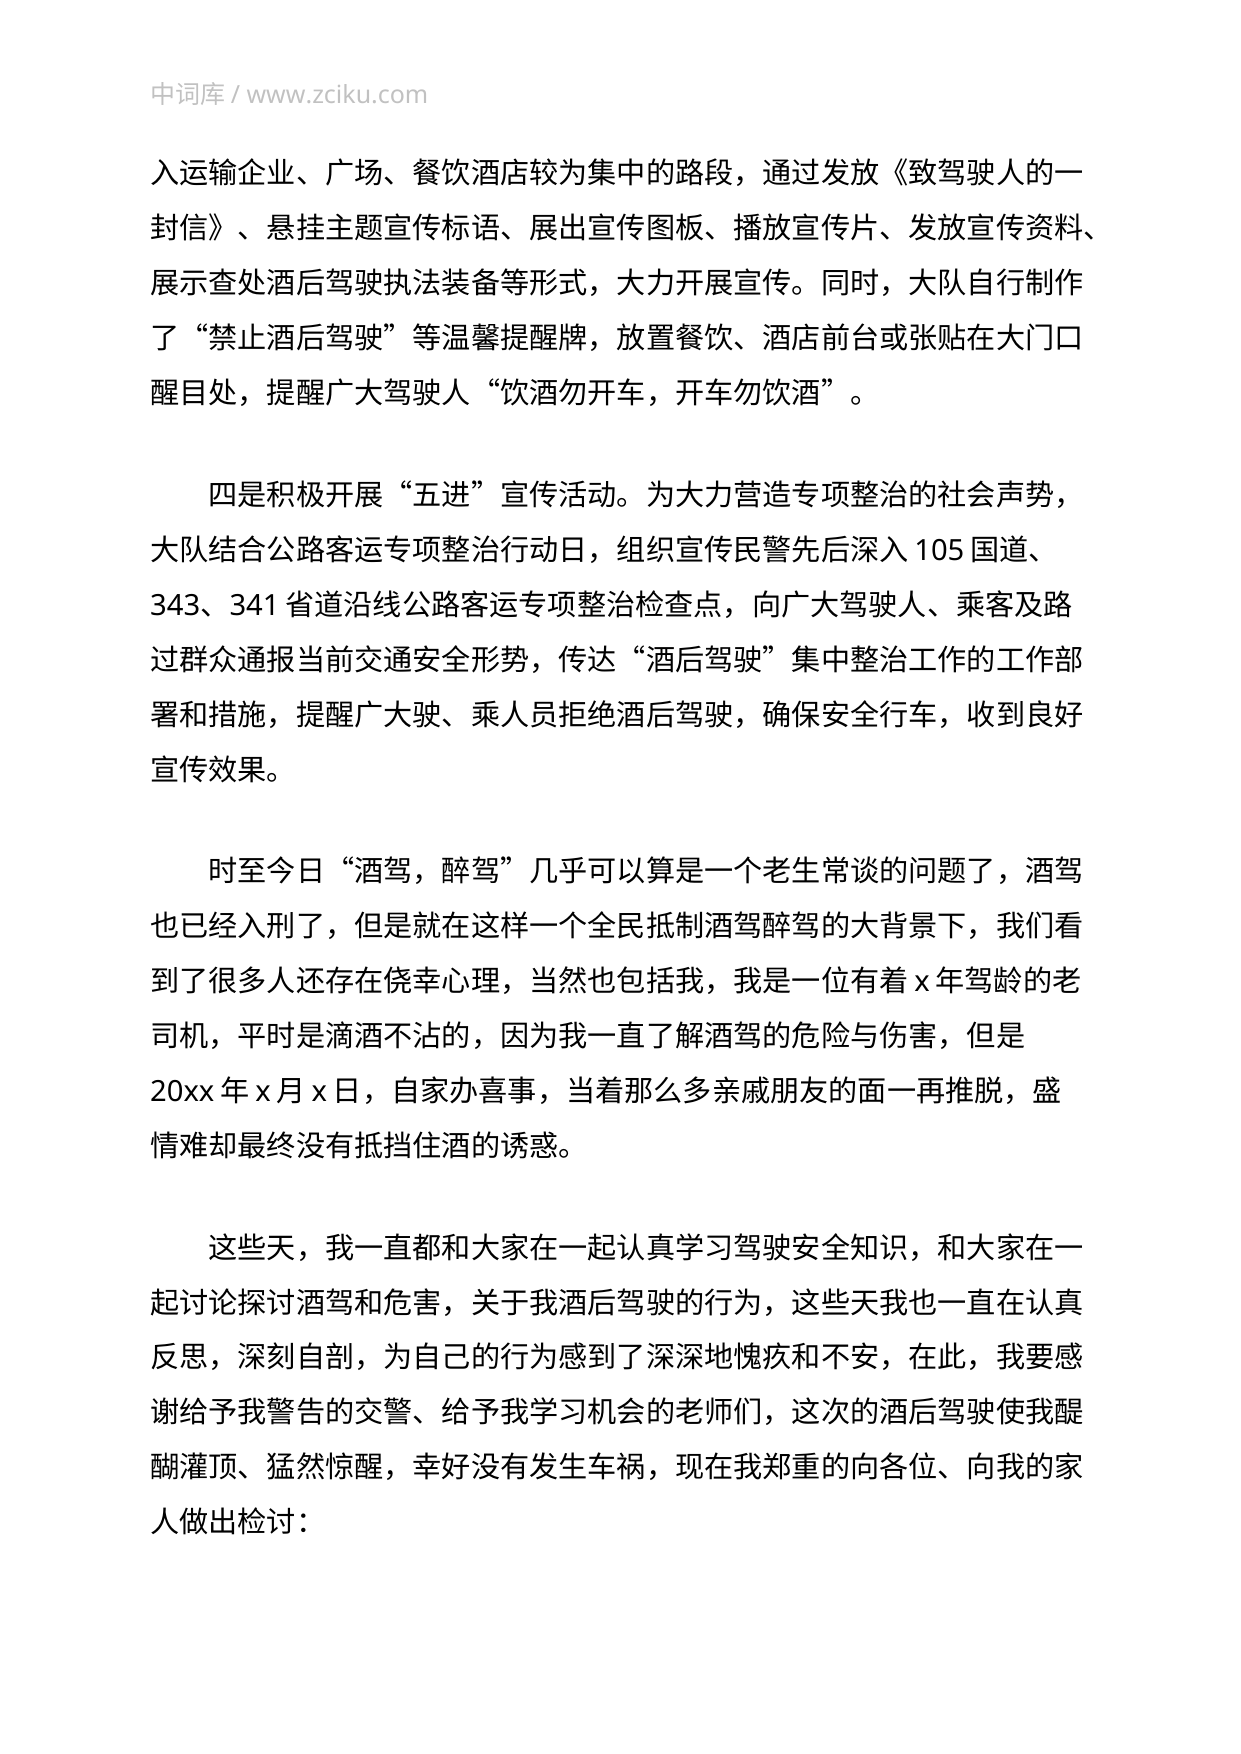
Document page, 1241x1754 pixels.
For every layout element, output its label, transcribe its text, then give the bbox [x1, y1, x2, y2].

text 这些天，我一直都和大家在一起认真学习驾驶安全知识，和大家在一起讨论探讨酒驾和危害，关于我酒后驾驶的行为，这些天我也一直在认真反思，深刻自剖，为自己的行为感到了深深地愧疚和不安，在此，我要感谢给予我警告的交警、给予我学习机会的老师们，这次的酒后驾驶使我醍醐灌顶、猛然惊醒，幸好没有发生车祸，现在我郑重的向各位、向我的家人做出检讨： [150, 1224, 1090, 1541]
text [150, 150, 1090, 412]
text 四是积极开展“五进”宣传活动。为大力营造专项整治的社会声势，大队结合公路客运专项整治行动日，组织宣传民警先后深入105国道、343、341省道沿线公路客运专项整治检查点，向广大驾驶人、乘客及路过群众通报当前交通安全形势，传达“酒后驾驶”集中整治工作的工作部署和措施，提醒广大驶、乘人员拒绝酒后驾驶，确保安全行车，收到良好宣传效果。 [150, 471, 1090, 788]
text 时至今日“酒驾，醉驾”几乎可以算是一个老生常谈的问题了，酒驾也已经入刑了，但是就在这样一个全民抵制酒驾醉驾的大背景下，我们看到了很多人还存在侥幸心理，当然也包括我，我是一位有着x年驾龄的老司机，平时是滴酒不沾的，因为我一直了解酒驾的危险与伤害，但是20xx年x月x日，自家办喜事，当着那么多亲戚朋友的面一再推脱，盛情难却最终没有抵挡住酒的诱惑。 [150, 848, 1090, 1165]
